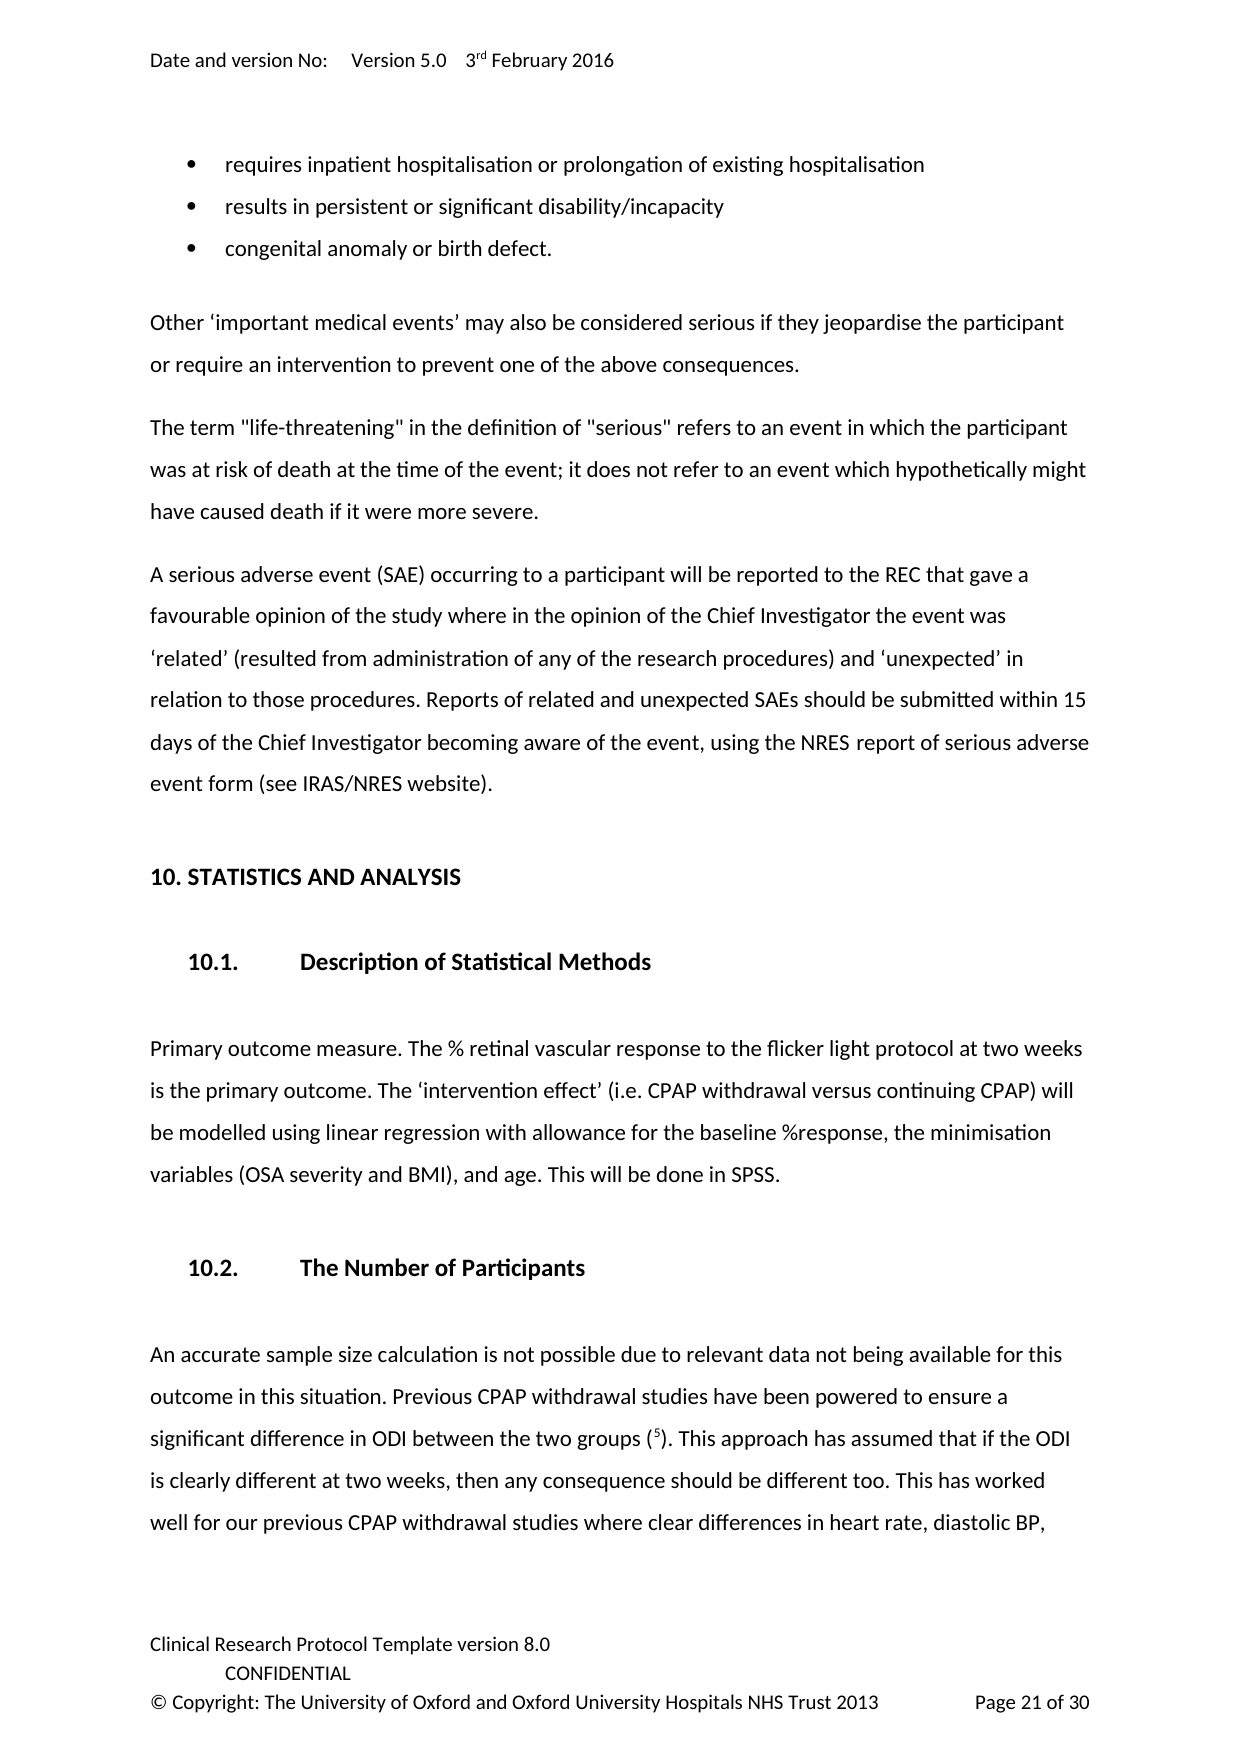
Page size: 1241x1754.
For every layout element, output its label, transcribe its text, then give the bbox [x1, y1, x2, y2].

subtitle Description of Statistical Methods [187, 947, 1090, 977]
subtitle The Number of Participants [187, 1252, 1090, 1283]
text The term "life-threatening" in the definition of "serious" refers to an event in which the participant was at risk of death at the time of the event; it does not refer to an event which hypothetically might have caused death if it were more severe. [150, 413, 1090, 525]
text A serious adverse event (SAE) occurring to a participant will be reported to the REC that gave a favourable opinion of the study where in the opinion of the Chief Investigator the event was ‘related’ (resulted from administration of any of the research procedures) and ‘unexpected’ in relation to those procedures. Reports of related and unexpected SAEs should be submitted within 15 days of the Chief Investigator becoming aware of the event, using the NRES report of serious adverse event form (see IRAS/NRES website). [150, 560, 1090, 798]
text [150, 1341, 1090, 1536]
subtitle STATISTICS AND ANALYSIS [150, 862, 1090, 892]
list requires inpatient hospitalisation or prolongation of existing hospitalisation [187, 150, 1090, 178]
text Other ‘important medical events’ may also be considered serious if they jeopardise the participant or require an intervention to prevent one of the above consequences. [150, 308, 1090, 378]
list congenital anomaly or birth defect. [187, 234, 1090, 262]
text Primary outcome measure. The % retinal vascular response to the flicker light protocol at two weeks is the primary outcome. The ‘intervention effect’ (i.e. CPAP withdrawal versus continuing CPAP) will be modelled using linear regression with allowance for the baseline %response, the minimisation variables (OSA severity and BMI), and age. This will be done in SPSS. [150, 1034, 1090, 1188]
list results in persistent or significant disability/incapacity [187, 192, 1090, 220]
